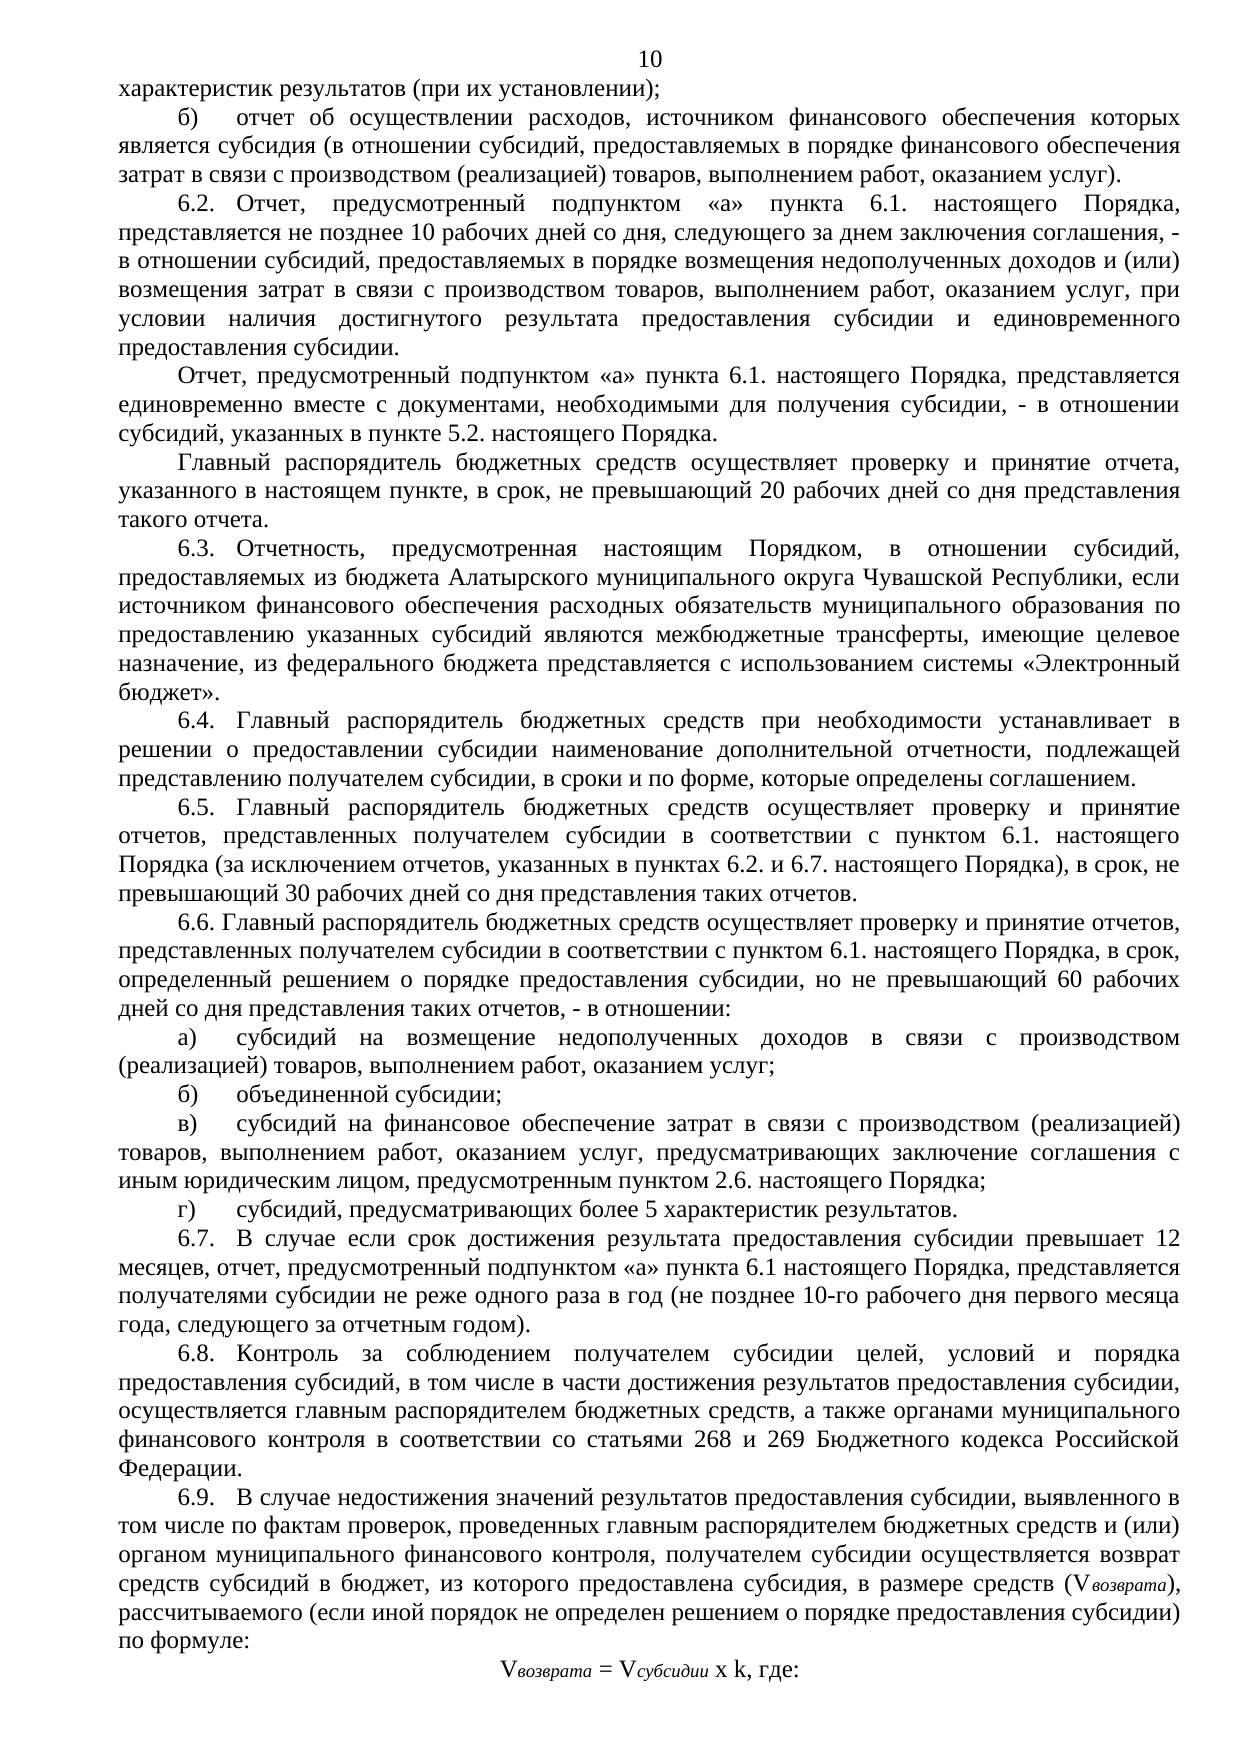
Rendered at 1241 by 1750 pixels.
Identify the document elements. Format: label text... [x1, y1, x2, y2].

list 6.8. Контроль за соблюдением получателем субсидии целей, условий и порядка предоставления субсидий, в том числе в части достижения результатов предоставления субсидии, осуществляется главным распорядителем бюджетных средств, а также органами муниципального финансового контроля в соответствии со статьями 268 и 269 Бюджетного кодекса Российской Федерации. [118, 1338, 1181, 1482]
list б) отчет об осуществлении расходов, источником финансового обеспечения которых является субсидия (в отношении субсидий, предоставляемых в порядке финансового обеспечения затрат в связи с производством (реализацией) товаров, выполнением работ, оказанием услуг). [118, 102, 1181, 188]
list г) субсидий, предусматривающих более 5 характеристик результатов. [118, 1194, 1181, 1223]
list 6.6. Главный распорядитель бюджетных средств осуществляет проверку и принятие отчетов, представленных получателем субсидии в соответствии с пунктом 6.1. настоящего Порядка, в срок, определенный решением о порядке предоставления субсидии, но не превышающий 60 рабочих дней со дня представления таких отчетов, - в отношении: [118, 907, 1181, 1022]
list Vвозврата = Vсубсидии х k, где: [118, 1654, 1181, 1683]
list 6.5. Главный распорядитель бюджетных средств осуществляет проверку и принятие отчетов, представленных получателем субсидии в соответствии с пунктом 6.1. настоящего Порядка (за исключением отчетов, указанных в пунктах 6.2. и 6.7. настоящего Порядка), в срок, не превышающий 30 рабочих дней со дня представления таких отчетов. [118, 792, 1181, 907]
list 6.3. Отчетность, предусмотренная настоящим Порядком, в отношении субсидий, предоставляемых из бюджета Алатырского муниципального округа Чувашской Республики, если источником финансового обеспечения расходных обязательств муниципального образования по предоставлению указанных субсидий являются межбюджетные трансферты, имеющие целевое назначение, из федерального бюджета представляется с использованием системы «Электронный бюджет». [118, 533, 1181, 706]
list 6.2. Отчет, предусмотренный подпунктом «а» пункта 6.1. настоящего Порядка, представляется не позднее 10 рабочих дней со дня, следующего за днем заключения соглашения, - в отношении субсидий, предоставляемых в порядке возмещения недополученных доходов и (или) возмещения затрат в связи с производством товаров, выполнением работ, оказанием услуг, при условии наличия достигнутого результата предоставления субсидии и единовременного предоставления субсидии. [118, 188, 1181, 361]
list Отчет, предусмотренный подпунктом «а» пункта 6.1. настоящего Порядка, представляется единовременно вместе с документами, необходимыми для получения субсидии, - в отношении субсидий, указанных в пункте 5.2. настоящего Порядка. [118, 361, 1181, 447]
list а) субсидий на возмещение недополученных доходов в связи с производством (реализацией) товаров, выполнением работ, оказанием услуг; [118, 1022, 1181, 1079]
list 6.9. В случае недостижения значений результатов предоставления субсидии, выявленного в том числе по фактам проверок, проведенных главным распорядителем бюджетных средств и (или) органом муниципального финансового контроля, получателем субсидии осуществляется возврат средств субсидий в бюджет, из которого предоставлена субсидия, в размере средств (Vвозврата), рассчитываемого (если иной порядок не определен решением о порядке предоставления субсидии) по формуле: [118, 1482, 1181, 1654]
list б) объединенной субсидии; [118, 1079, 1181, 1108]
list 6.7. В случае если срок достижения результата предоставления субсидии превышает 12 месяцев, отчет, предусмотренный подпунктом «а» пункта 6.1 настоящего Порядка, представляется получателями субсидии не реже одного раза в год (не позднее 10-го рабочего дня первого месяца года, следующего за отчетным годом). [118, 1223, 1181, 1338]
list Главный распорядитель бюджетных средств осуществляет проверку и принятие отчета, указанного в настоящем пункте, в срок, не превышающий 20 рабочих дней со дня представления такого отчета. [118, 447, 1181, 533]
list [118, 73, 1181, 102]
list 6.4. Главный распорядитель бюджетных средств при необходимости устанавливает в решении о предоставлении субсидии наименование дополнительной отчетности, подлежащей представлению получателем субсидии, в сроки и по форме, которые определены соглашением. [118, 706, 1181, 792]
list в) субсидий на финансовое обеспечение затрат в связи с производством (реализацией) товаров, выполнением работ, оказанием услуг, предусматривающих заключение соглашения с иным юридическим лицом, предусмотренным пунктом 2.6. настоящего Порядка; [118, 1108, 1181, 1194]
